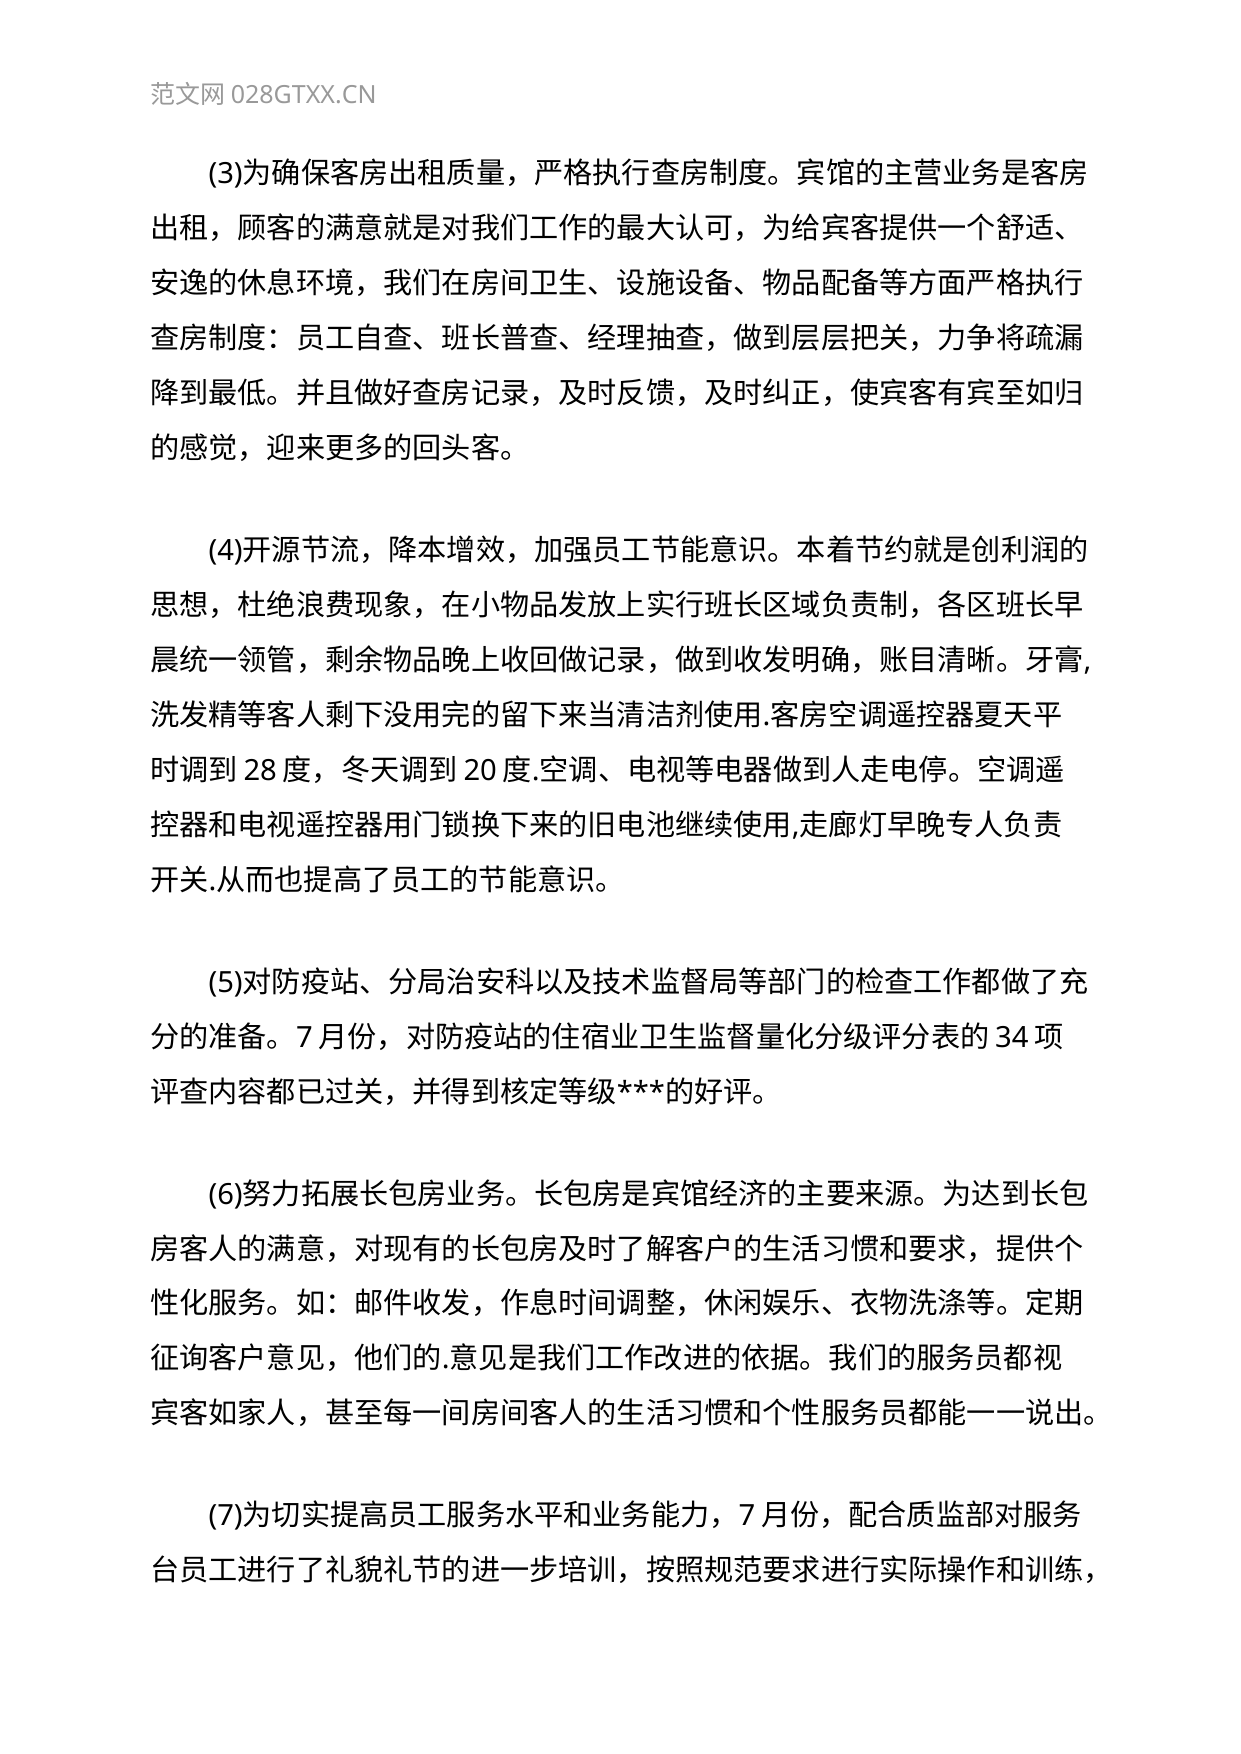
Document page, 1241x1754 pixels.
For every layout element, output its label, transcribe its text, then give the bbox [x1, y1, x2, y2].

text (6)努力拓展长包房业务。长包房是宾馆经济的主要来源。为达到长包房客人的满意，对现有的长包房及时了解客户的生活习惯和要求，提供个性化服务。如：邮件收发，作息时间调整，休闲娱乐、衣物洗涤等。定期征询客户意见，他们的.意见是我们工作改进的依据。我们的服务员都视宾客如家人，甚至每一间房间客人的生活习惯和个性服务员都能一一说出。 [150, 1170, 1090, 1432]
text (4)开源节流，降本增效，加强员工节能意识。本着节约就是创利润的思想，杜绝浪费现象，在小物品发放上实行班长区域负责制，各区班长早晨统一领管，剩余物品晚上收回做记录，做到收发明确，账目清晰。牙膏,洗发精等客人剩下没用完的留下来当清洁剂使用.客房空调遥控器夏天平时调到28度，冬天调到20度.空调、电视等电器做到人走电停。空调遥控器和电视遥控器用门锁换下来的旧电池继续使用,走廊灯早晚专人负责开关.从而也提高了员工的节能意识。 [150, 526, 1090, 899]
text (3)为确保客房出租质量，严格执行查房制度。宾馆的主营业务是客房出租，顾客的满意就是对我们工作的最大认可，为给宾客提供一个舒适、安逸的休息环境，我们在房间卫生、设施设备、物品配备等方面严格执行查房制度：员工自查、班长普查、经理抽查，做到层层把关，力争将疏漏降到最低。并且做好查房记录，及时反馈，及时纠正，使宾客有宾至如归的感觉，迎来更多的回头客。 [150, 150, 1090, 467]
text (5)对防疫站、分局治安科以及技术监督局等部门的检查工作都做了充分的准备。7月份，对防疫站的住宿业卫生监督量化分级评分表的34项评查内容都已过关，并得到核定等级***的好评。 [150, 958, 1090, 1111]
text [150, 1492, 1090, 1589]
